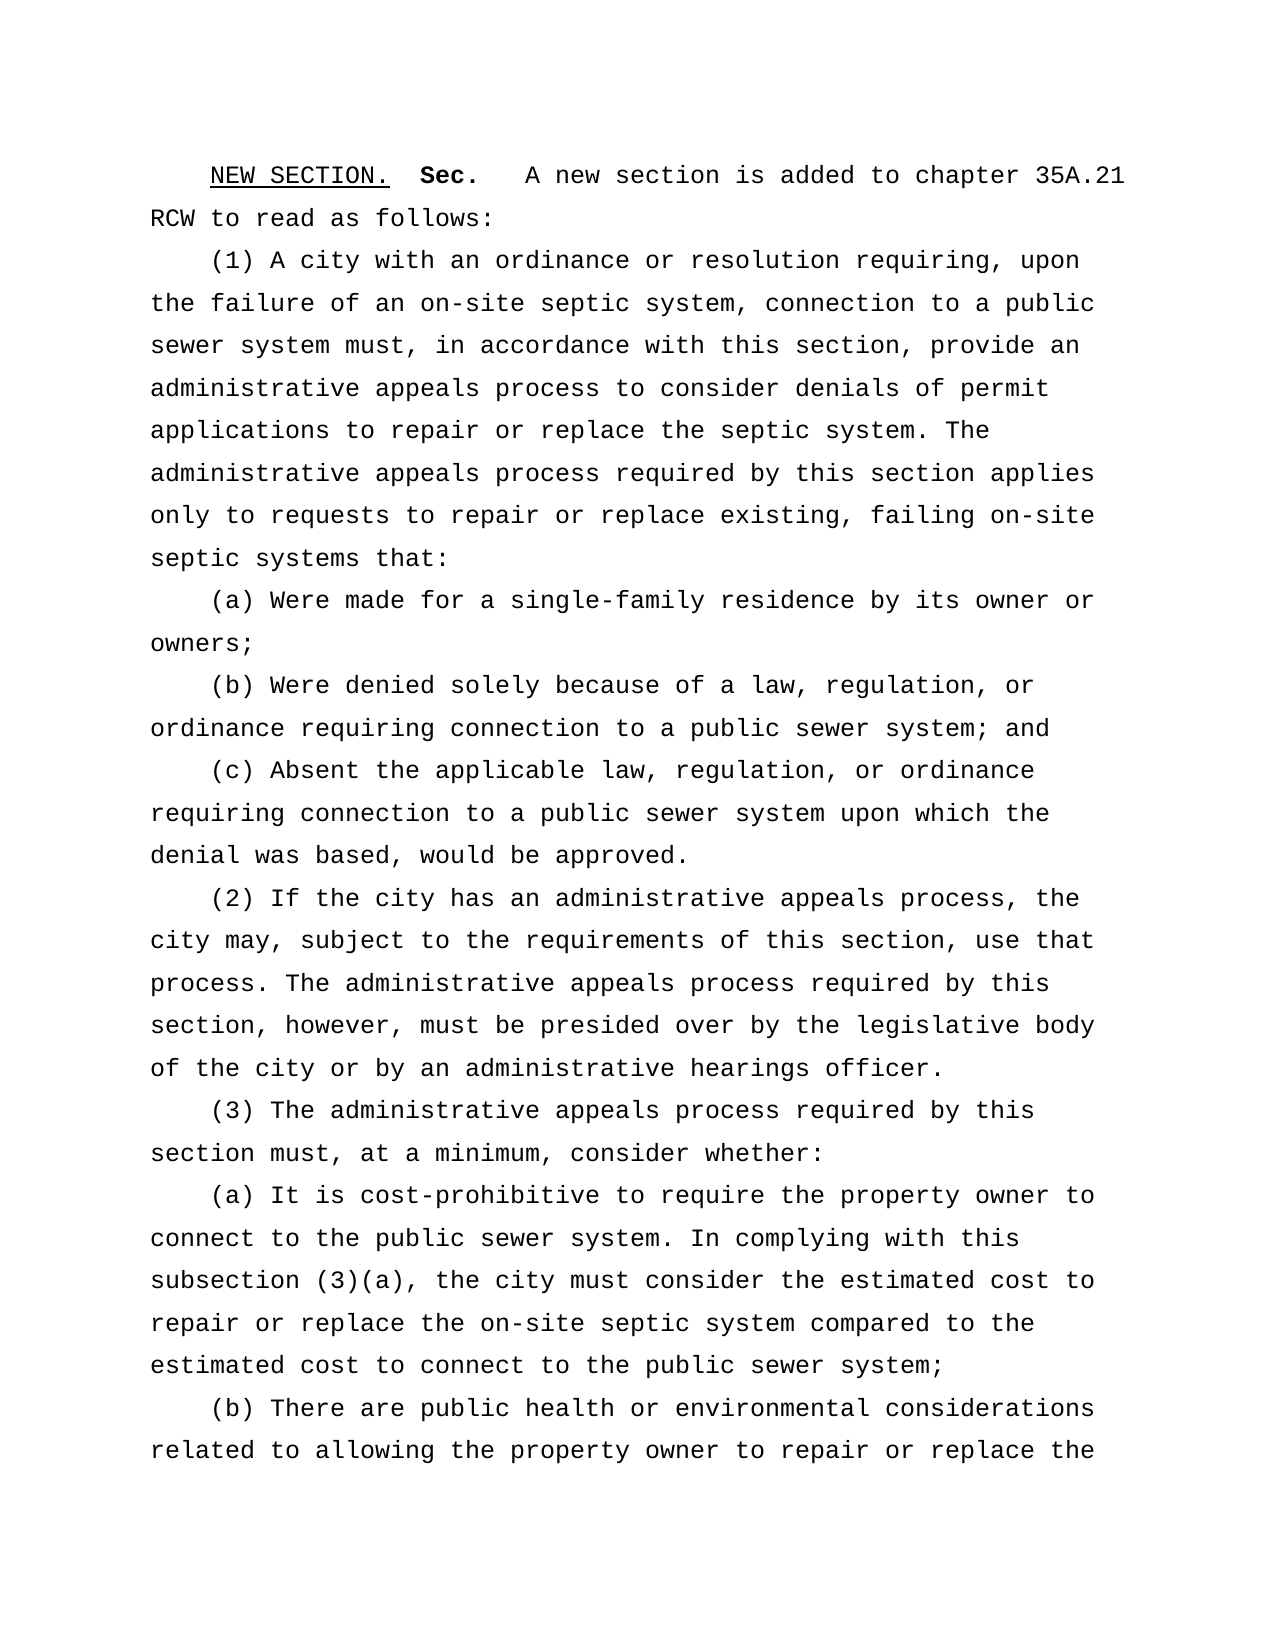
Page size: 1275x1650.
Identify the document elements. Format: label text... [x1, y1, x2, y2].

text (c) Absent the applicable law, regulation, or ordinance requiring connection to a public sewer system upon which the denial was based, would be approved. [150, 745, 1125, 872]
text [150, 1382, 1125, 1467]
text (a) Were made for a single-family residence by its owner or owners; [150, 575, 1125, 660]
text (2) If the city has an administrative appeals process, the city may, subject to the requirements of this section, use that process. The administrative appeals process required by this section, however, must be presided over by the legislative body of the city or by an administrative hearings officer. [150, 872, 1125, 1085]
text (1) A city with an ordinance or resolution requiring, upon the failure of an on-site septic system, connection to a public sewer system must, in accordance with this section, provide an administrative appeals process to consider denials of permit applications to repair or replace the septic system. The administrative appeals process required by this section applies only to requests to repair or replace existing, failing on-site septic systems that: [150, 235, 1125, 575]
text (b) Were denied solely because of a law, regulation, or ordinance requiring connection to a public sewer system; and [150, 660, 1125, 745]
text (a) It is cost-prohibitive to require the property owner to connect to the public sewer system. In complying with this subsection (3)(a), the city must consider the estimated cost to repair or replace the on-site septic system compared to the estimated cost to connect to the public sewer system; [150, 1170, 1125, 1382]
text (3) The administrative appeals process required by this section must, at a minimum, consider whether: [150, 1085, 1125, 1170]
text NEW SECTION. Sec. A new section is added to chapter 35A.21 RCW to read as follows: [150, 150, 1125, 235]
